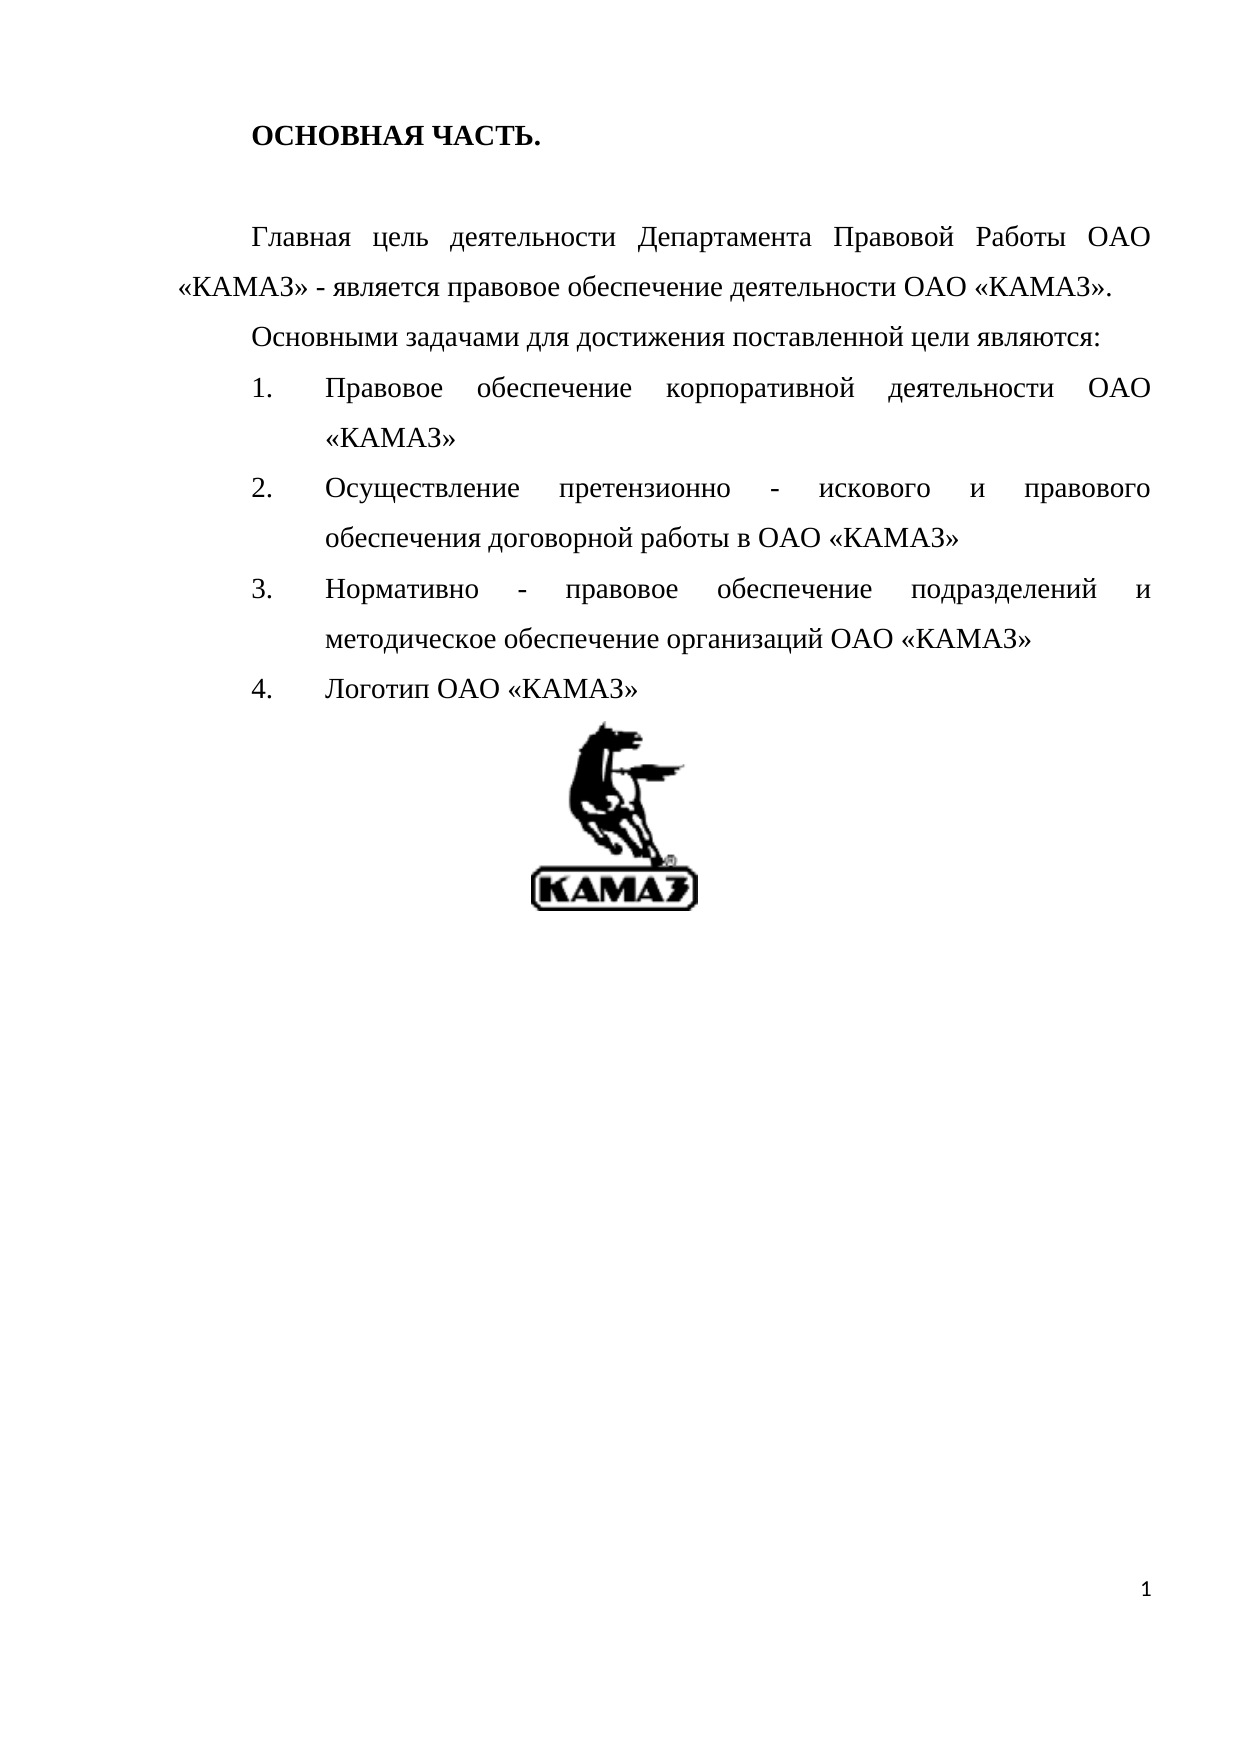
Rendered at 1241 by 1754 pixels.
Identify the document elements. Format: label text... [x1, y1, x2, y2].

list Логотип ОАО «КАМАЗ» [177, 672, 1152, 705]
text Основными задачами для достижения поставленной цели являются: [177, 319, 1152, 353]
list Осуществление претензионно - искового и правового обеспечения договорной работы в ОАО «КАМАЗ» [251, 470, 1152, 554]
list Нормативно - правовое обеспечение подразделений и методическое обеспечение организаций ОАО «КАМАЗ» [251, 571, 1152, 655]
text ОСНОВНАЯ ЧАСТЬ. [177, 118, 1152, 152]
list Правовое обеспечение корпоративной деятельности ОАО «КАМАЗ» [251, 370, 1152, 453]
picture [531, 721, 698, 911]
text Главная цель деятельности Департамента Правовой Работы ОАО «КАМАЗ» - является правовое обеспечение деятельности ОАО «КАМАЗ». [177, 219, 1152, 303]
